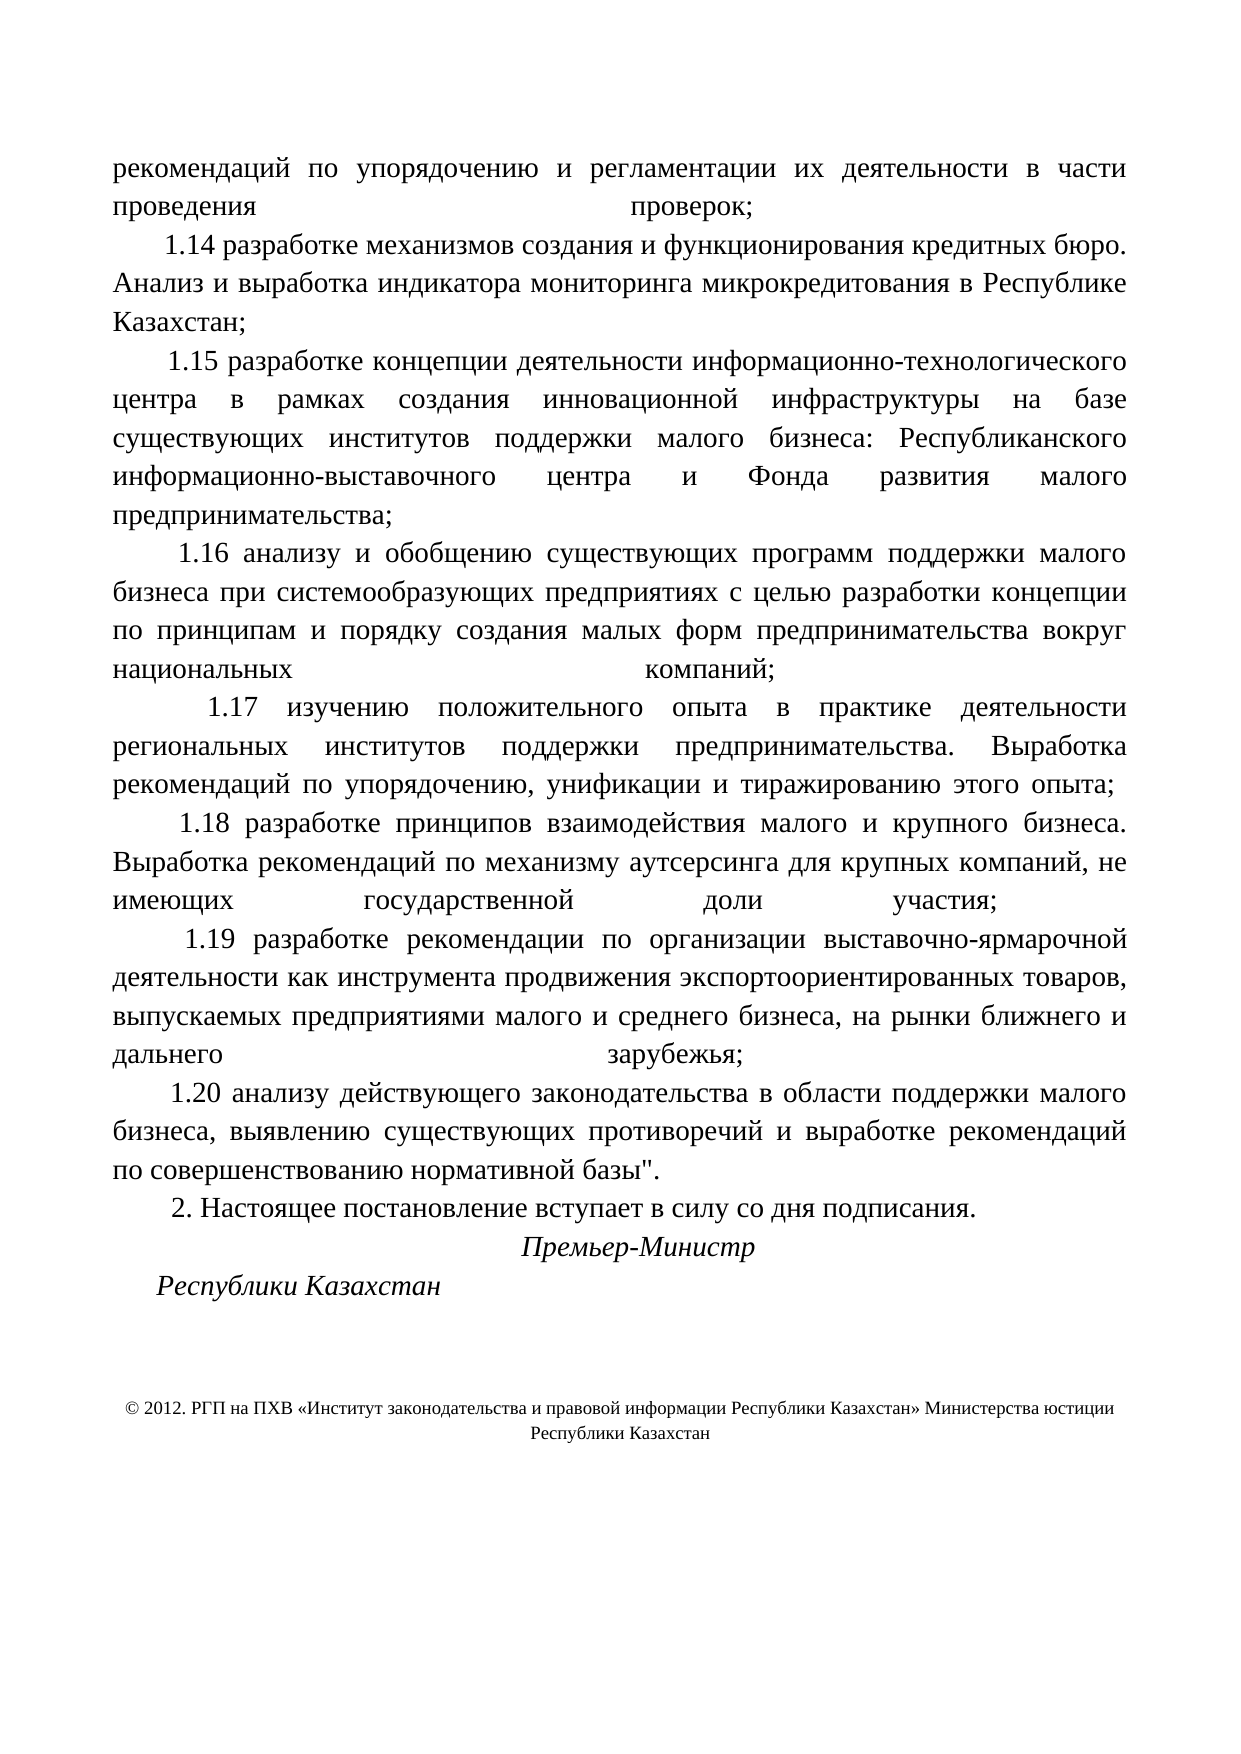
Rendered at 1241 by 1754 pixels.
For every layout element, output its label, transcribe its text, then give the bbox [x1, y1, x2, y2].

text Премьер-Министр Республики Казахстан [112, 1229, 1128, 1301]
text 2. Настоящее постановление вступает в силу со дня подписания. [112, 1191, 1128, 1224]
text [112, 150, 1128, 1186]
text © 2012. РГП на ПХВ «Институт законодательства и правовой информации Республики Казахстан» Министерства юстиции Республики Казахстан [112, 1397, 1128, 1443]
